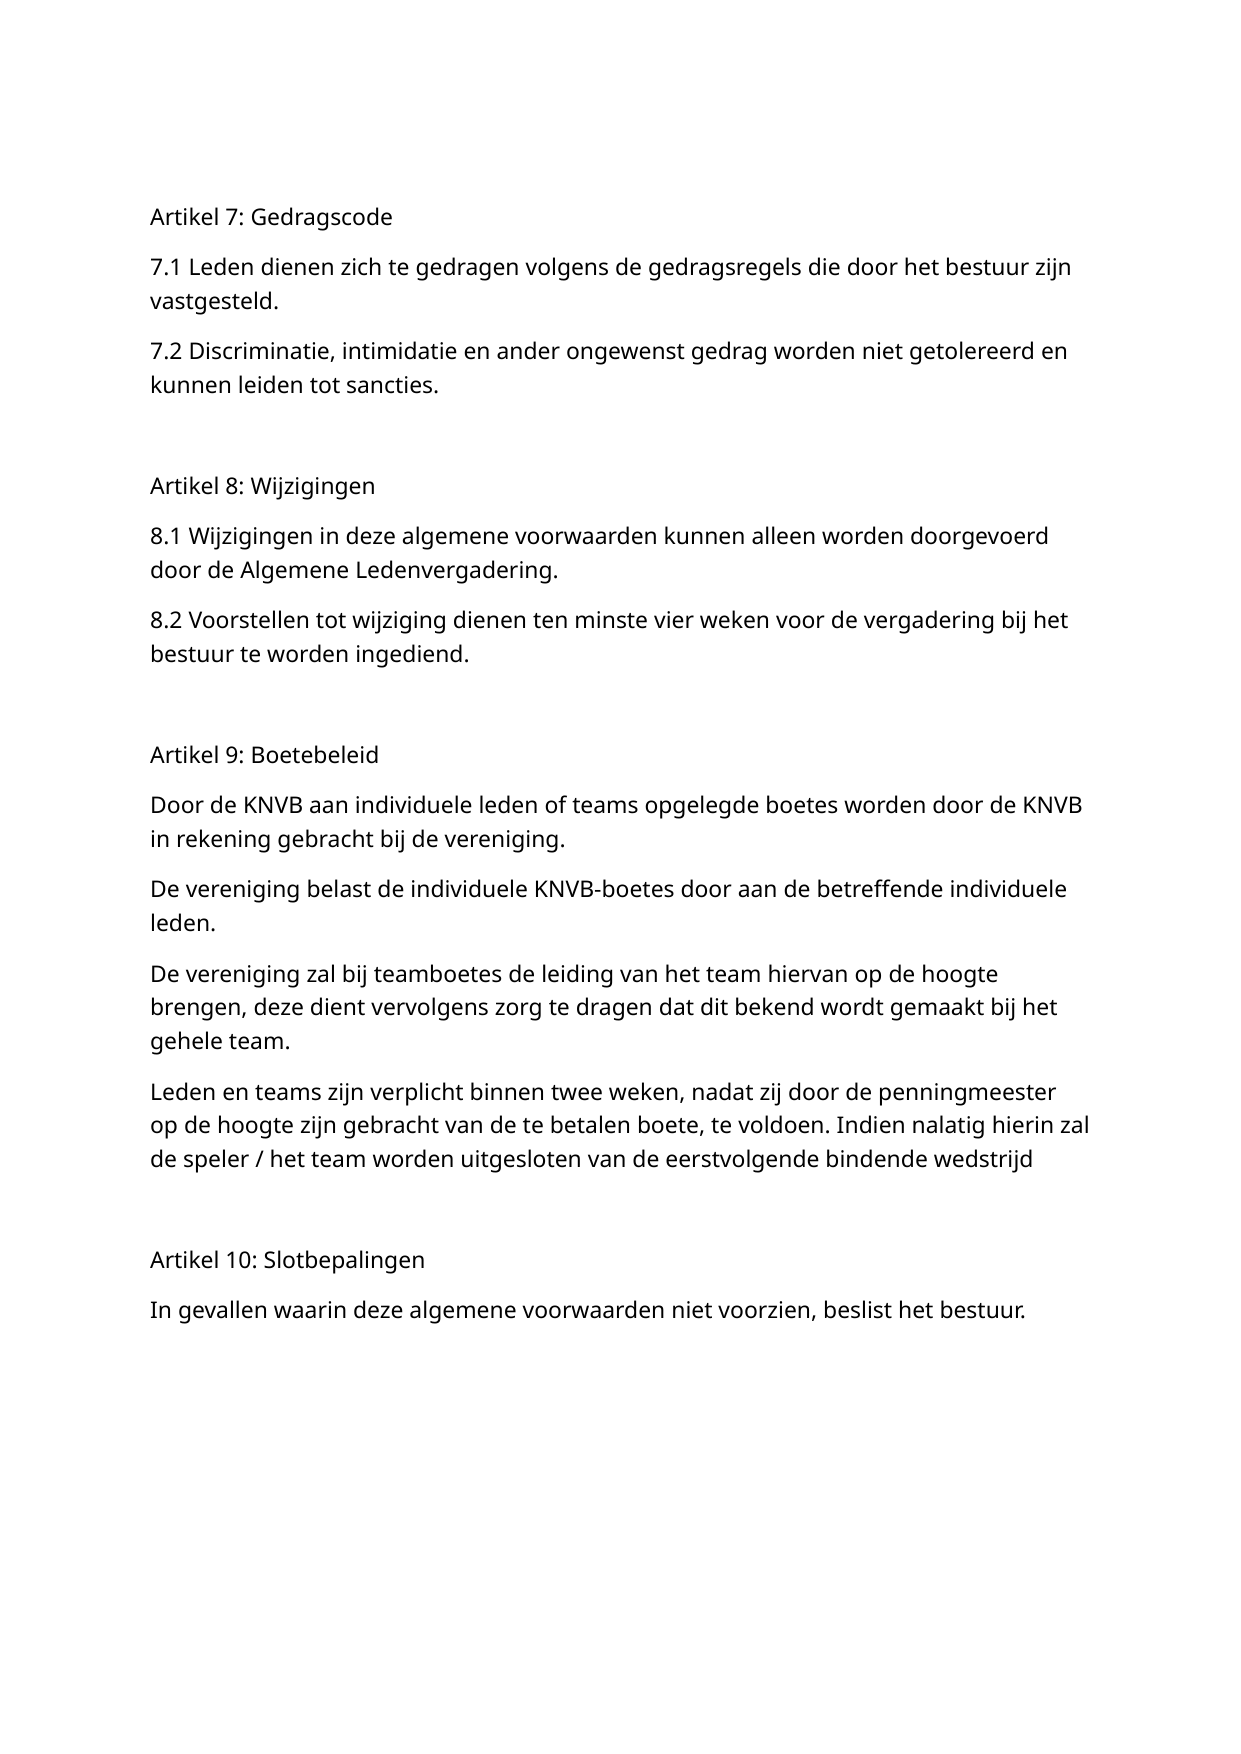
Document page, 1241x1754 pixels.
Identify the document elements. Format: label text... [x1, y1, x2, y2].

text Door de KNVB aan individuele leden of teams opgelegde boetes worden door de KNVB in rekening gebracht bij de vereniging. [150, 789, 1090, 854]
text 8.1 Wijzigingen in deze algemene voorwaarden kunnen alleen worden doorgevoerd door de Algemene Ledenvergadering. [150, 520, 1090, 585]
text Artikel 10: Slotbepalingen [150, 1244, 1090, 1275]
text Artikel 7: Gedragscode [150, 200, 1090, 232]
text 7.1 Leden dienen zich te gedragen volgens de gedragsregels die door het bestuur zijn vastgesteld. [150, 251, 1090, 316]
text In gevallen waarin deze algemene voorwaarden niet voorzien, beslist het bestuur. [150, 1294, 1090, 1325]
text Artikel 9: Boetebeleid [150, 739, 1090, 770]
text Leden en teams zijn verplicht binnen twee weken, nadat zij door de penningmeester op de hoogte zijn gebracht van de te betalen boete, te voldoen. Indien nalatig hierin zal de speler / het team worden uitgesloten van de eerstvolgende bindende wedstrijd [150, 1075, 1090, 1174]
text De vereniging zal bij teamboetes de leiding van het team hiervan op de hoogte brengen, deze dient vervolgens zorg te dragen dat dit bekend wordt gemaakt bij het gehele team. [150, 957, 1090, 1056]
text Artikel 8: Wijzigingen [150, 469, 1090, 501]
text 7.2 Discriminatie, intimidatie en ander ongewenst gedrag worden niet getolereerd en kunnen leiden tot sancties. [150, 335, 1090, 400]
text De vereniging belast de individuele KNVB-boetes door aan de betreffende individuele leden. [150, 873, 1090, 938]
text 8.2 Voorstellen tot wijziging dienen ten minste vier weken voor de vergadering bij het bestuur te worden ingediend. [150, 604, 1090, 669]
